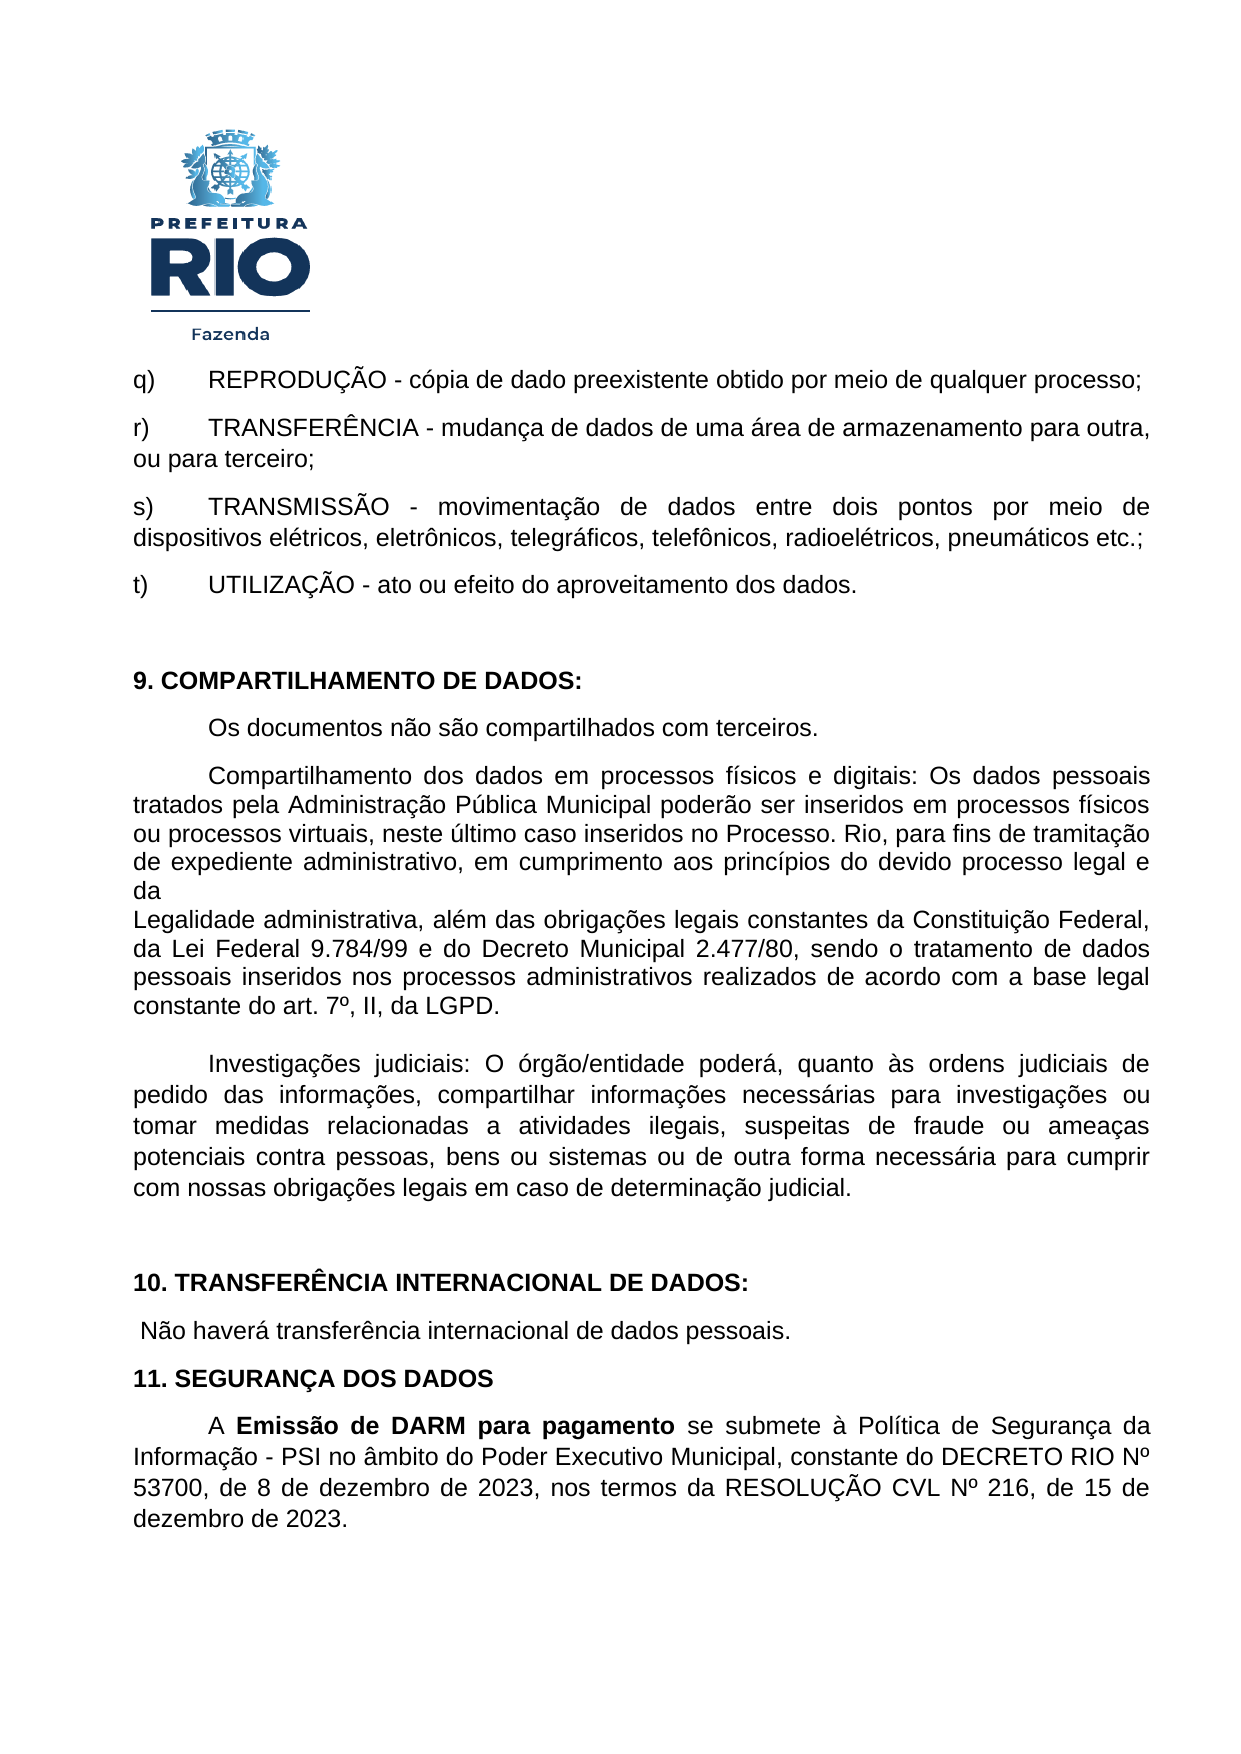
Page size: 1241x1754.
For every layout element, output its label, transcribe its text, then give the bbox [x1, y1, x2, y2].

text Os documentos não são compartilhados com terceiros. [133, 713, 1152, 742]
text Não haverá transferência internacional de dados pessoais. [133, 1316, 1152, 1345]
text 10. TRANSFERÊNCIA INTERNACIONAL DE DADOS: [133, 1268, 1152, 1297]
text Legalidade administrativa, além das obrigações legais constantes da Constituição Federal, da Lei Federal 9.784/99 e do Decreto Municipal 2.477/80, sendo o tratamento de dados pessoais inseridos nos processos administrativos realizados de acordo com a base legal constante do art. 7º, II, da LGPD. [133, 905, 1152, 1020]
text A Emissão de DARM para pagamento se submete à Política de Segurança da Informação - PSI no âmbito do Poder Executivo Municipal, constante do DECRETO RIO Nº 53700, de 8 de dezembro de 2023, nos termos da RESOLUÇÃO CVL Nº 216, de 15 de dezembro de 2023. [133, 1411, 1152, 1533]
text s) TRANSMISSÃO - movimentação de dados entre dois pontos por meio de dispositivos elétricos, eletrônicos, telegráficos, telefônicos, radioelétricos, pneumáticos etc.; [133, 492, 1152, 551]
text q) REPRODUÇÃO - cópia de dado preexistente obtido por meio de qualquer processo; [133, 365, 1152, 394]
text 9. COMPARTILHAMENTO DE DADOS: [133, 666, 1152, 694]
picture [132, 118, 327, 347]
text Compartilhamento dos dados em processos físicos e digitais: Os dados pessoais tratados pela Administração Pública Municipal poderão ser inseridos em processos físicos ou processos virtuais, neste último caso inseridos no Processo. Rio, para fins de tramitação de expediente administrativo, em cumprimento aos princípios do devido processo legal e da [133, 761, 1152, 905]
text t) UTILIZAÇÃO - ato ou efeito do aproveitamento dos dados. [133, 570, 1152, 599]
text 11. SEGURANÇA DOS DADOS [133, 1364, 1152, 1392]
text Investigações judiciais: O órgão/entidade poderá, quanto às ordens judiciais de pedido das informações, compartilhar informações necessárias para investigações ou tomar medidas relacionadas a atividades ilegais, suspeitas de fraude ou ameaças potenciais contra pessoas, bens ou sistemas ou de outra forma necessária para cumprir com nossas obrigações legais em caso de determinação judicial. [133, 1049, 1152, 1202]
text r) TRANSFERÊNCIA - mudança de dados de uma área de armazenamento para outra, ou para terceiro; [133, 413, 1152, 473]
